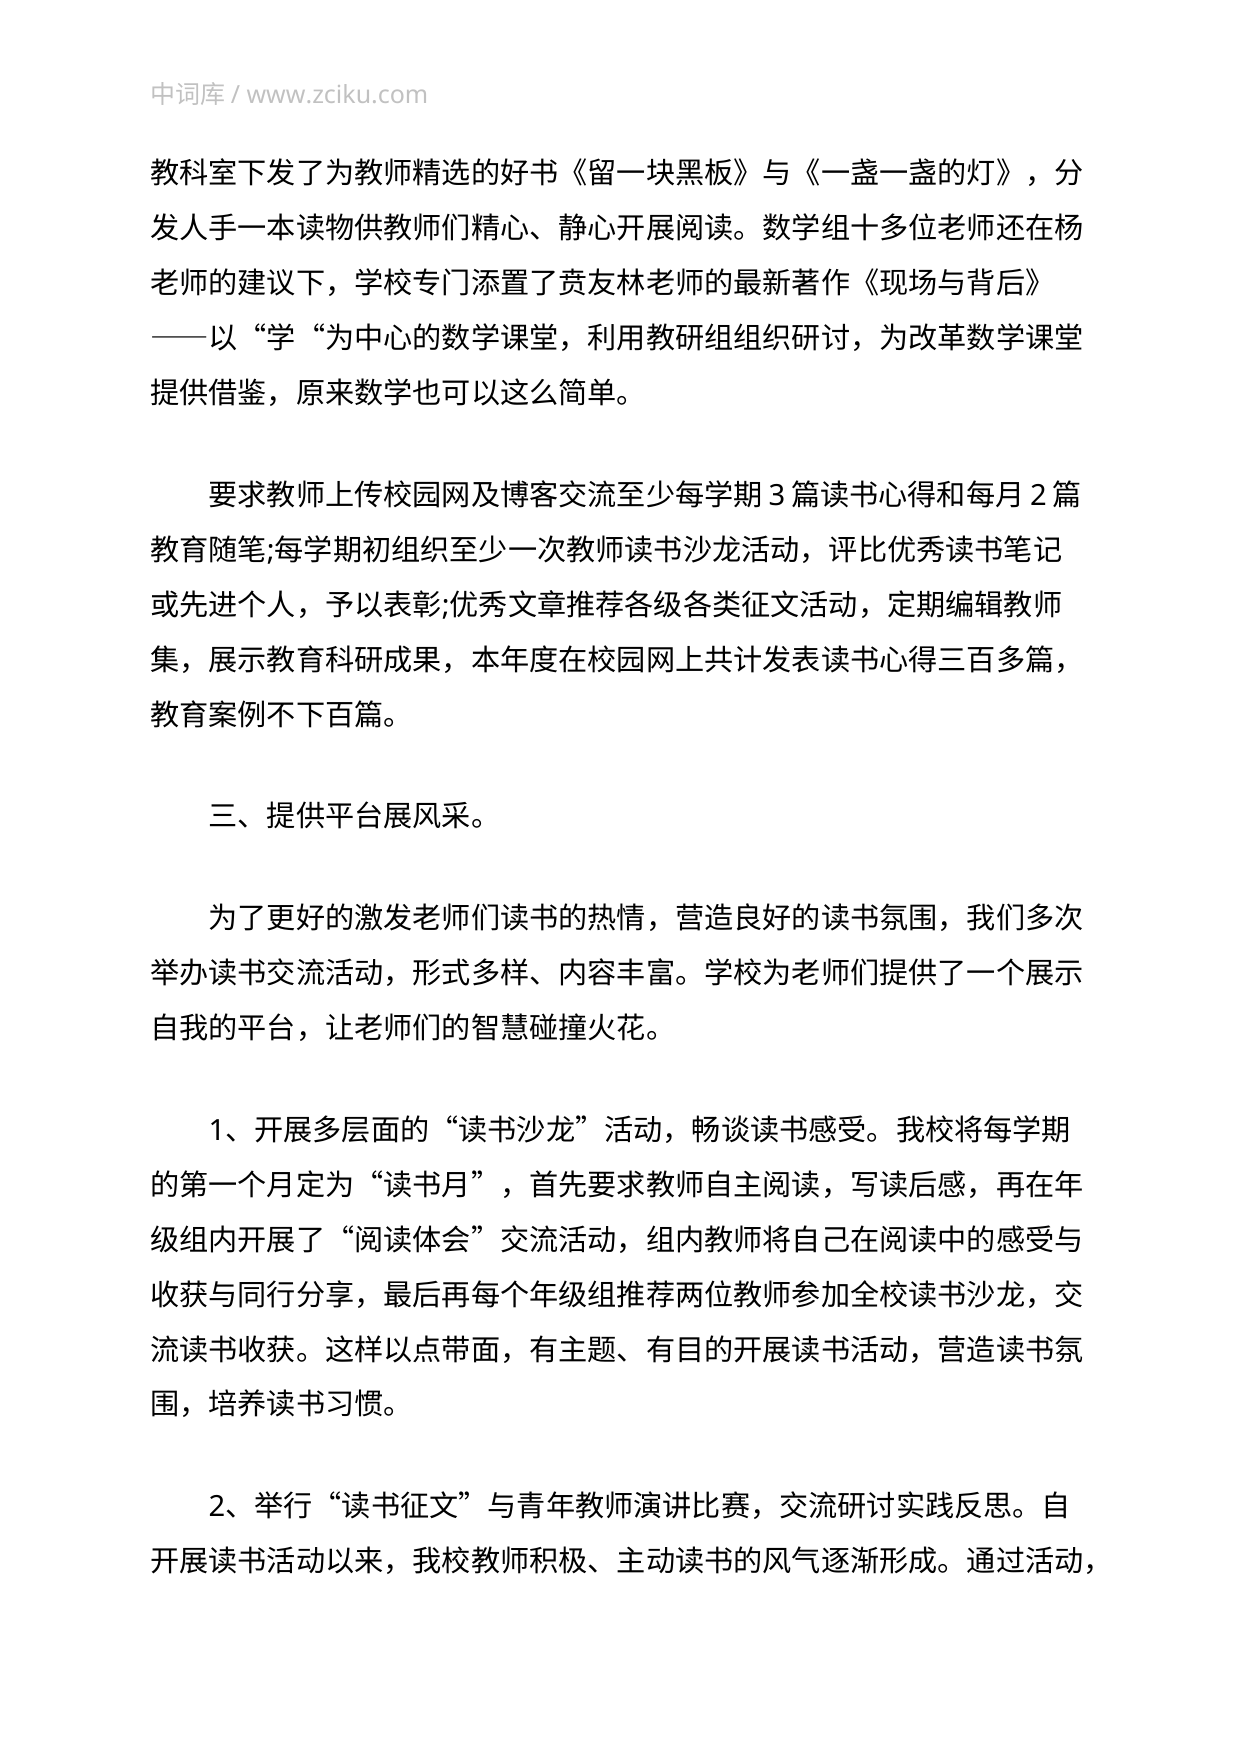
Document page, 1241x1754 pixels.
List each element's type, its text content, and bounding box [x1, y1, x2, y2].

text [150, 150, 1090, 412]
text 为了更好的激发老师们读书的热情，营造良好的读书氛围，我们多次举办读书交流活动，形式多样、内容丰富。学校为老师们提供了一个展示自我的平台，让老师们的智慧碰撞火花。 [150, 895, 1090, 1047]
text 要求教师上传校园网及博客交流至少每学期3篇读书心得和每月2篇教育随笔;每学期初组织至少一次教师读书沙龙活动，评比优秀读书笔记或先进个人，予以表彰;优秀文章推荐各级各类征文活动，定期编辑教师集，展示教育科研成果，本年度在校园网上共计发表读书心得三百多篇，教育案例不下百篇。 [150, 471, 1090, 733]
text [150, 1483, 1090, 1580]
text 三、提供平台展风采。 [150, 793, 1090, 835]
text 1、开展多层面的“读书沙龙”活动，畅谈读书感受。我校将每学期的第一个月定为“读书月”，首先要求教师自主阅读，写读后感，再在年级组内开展了“阅读体会”交流活动，组内教师将自己在阅读中的感受与收获与同行分享，最后再每个年级组推荐两位教师参加全校读书沙龙，交流读书收获。这样以点带面，有主题、有目的开展读书活动，营造读书氛围，培养读书习惯。 [150, 1106, 1090, 1423]
